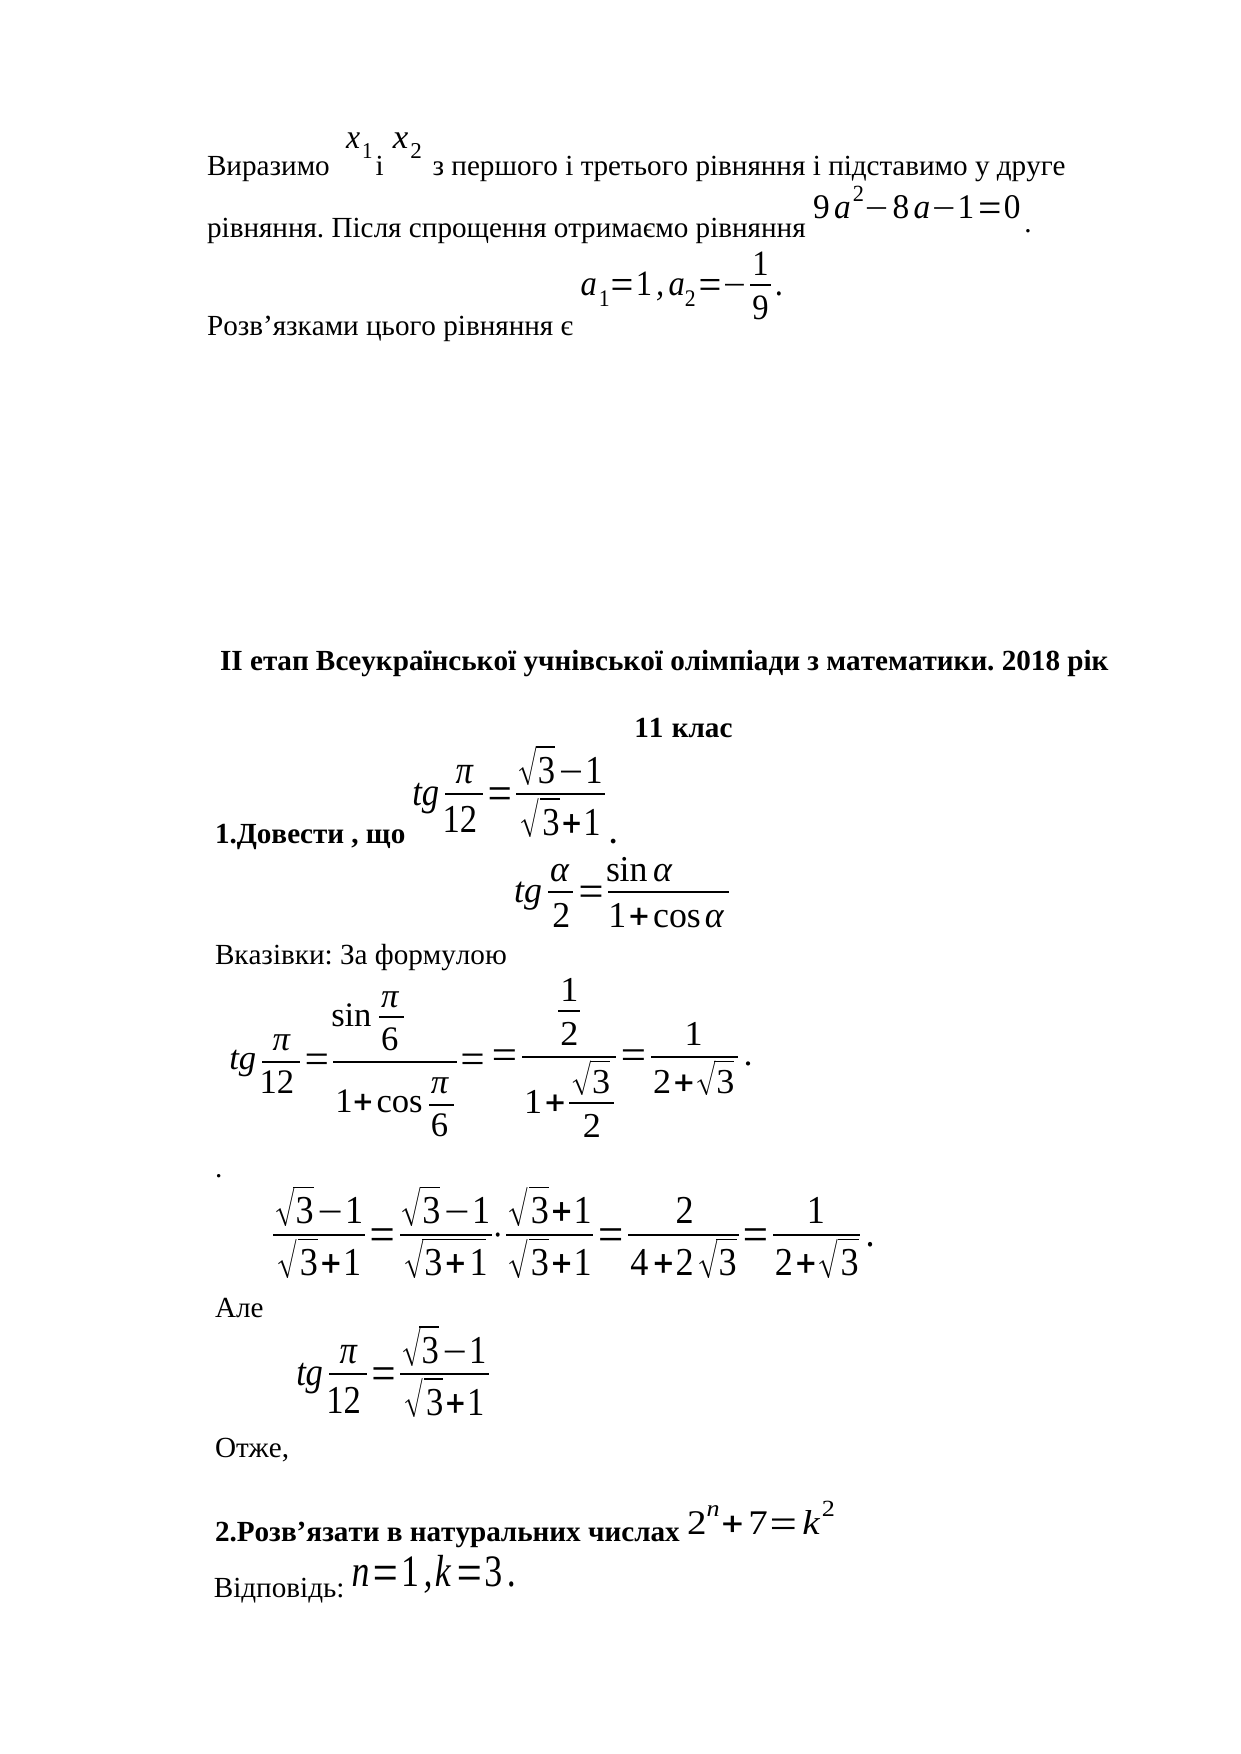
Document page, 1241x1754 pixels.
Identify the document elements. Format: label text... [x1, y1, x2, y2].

list клас [215, 710, 1152, 744]
text Але [215, 1184, 1152, 1324]
text . [215, 971, 1152, 1184]
text 1.Довести , що . [215, 744, 1152, 850]
text ІІ етап Всеукраїнської учнівської олімпіади з математики. 2018 рік [177, 643, 1152, 677]
text 2.Розв’язати в натуральних числах [215, 1497, 1152, 1547]
list Розв’язками цього рівняння є [207, 244, 1152, 341]
list Виразимо і з першого і третього рівняння і підставимо у друге рівняння. Після спрощення отримаємо рівняння . [207, 118, 1152, 244]
text Отже, [215, 1324, 1152, 1464]
text Вказівки: За формулою [215, 850, 1152, 971]
text Відповідь: [177, 1547, 1152, 1603]
